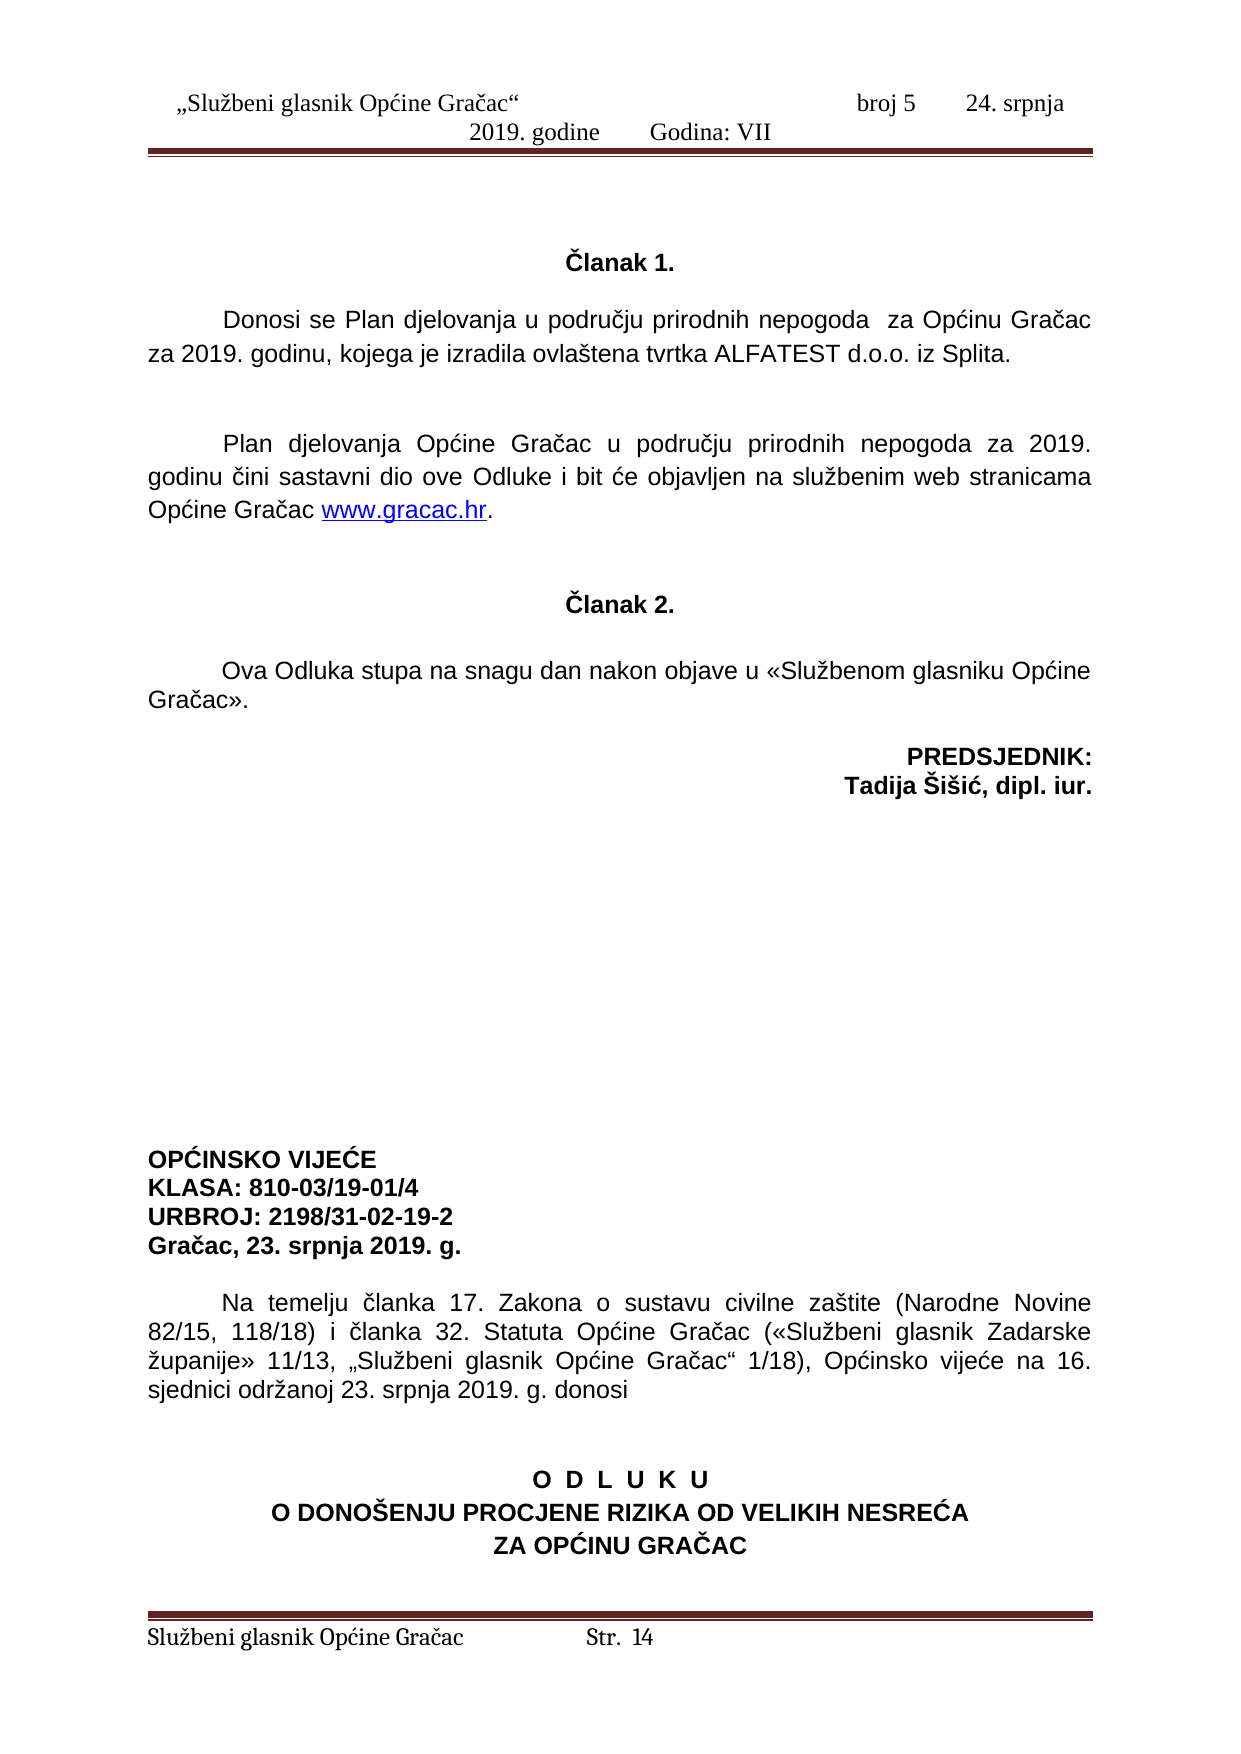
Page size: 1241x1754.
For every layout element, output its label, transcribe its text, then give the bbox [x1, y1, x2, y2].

text ZA OPĆINU GRAČAC [148, 1531, 1093, 1560]
text Članak 2. [148, 557, 1093, 619]
text Tadija Šišić, dipl. iur. [148, 771, 1093, 800]
text PREDSJEDNIK: [148, 742, 1093, 771]
text O DONOŠENJU PROCJENE RIZIKA OD VELIKIH NESREĆA [148, 1498, 1093, 1527]
text Ova Odluka stupa na snagu dan nakon objave u «Službenom glasniku Općine Gračac». [148, 656, 1093, 713]
text URBROJ: 2198/31-02-19-2 [148, 1202, 1093, 1231]
text O D L U K U [148, 1465, 1093, 1494]
text Gračac, 23. srpnja 2019. g. [148, 1231, 1093, 1260]
text Na temelju članka 17. Zakona o sustavu civilne zaštite (Narodne Novine 82/15, 118/18) i članka 32. Statuta Općine Gračac («Službeni glasnik Zadarske županije» 11/13, „Službeni glasnik Općine Gračac“ 1/18), Općinsko vijeće na 16. sjednici održanoj 23. srpnja 2019. g. donosi [148, 1288, 1093, 1403]
text Plan djelovanja Općine Gračac u području prirodnih nepogoda za 2019. godinu čini sastavni dio ove Odluke i bit će objavljen na službenim web stranicama Općine Gračac www.gracac.hr. [148, 429, 1093, 524]
text OPĆINSKO VIJEĆE [148, 1145, 1093, 1173]
text KLASA: 810-03/19-01/4 [148, 1173, 1093, 1202]
text Članak 1. [148, 219, 1093, 277]
text Donosi se Plan djelovanja u području prirodnih nepogoda za Općinu Gračac za 2019. godinu, kojega je izradila ovlaštena tvrtka ALFATEST d.o.o. iz Splita. [148, 306, 1093, 367]
